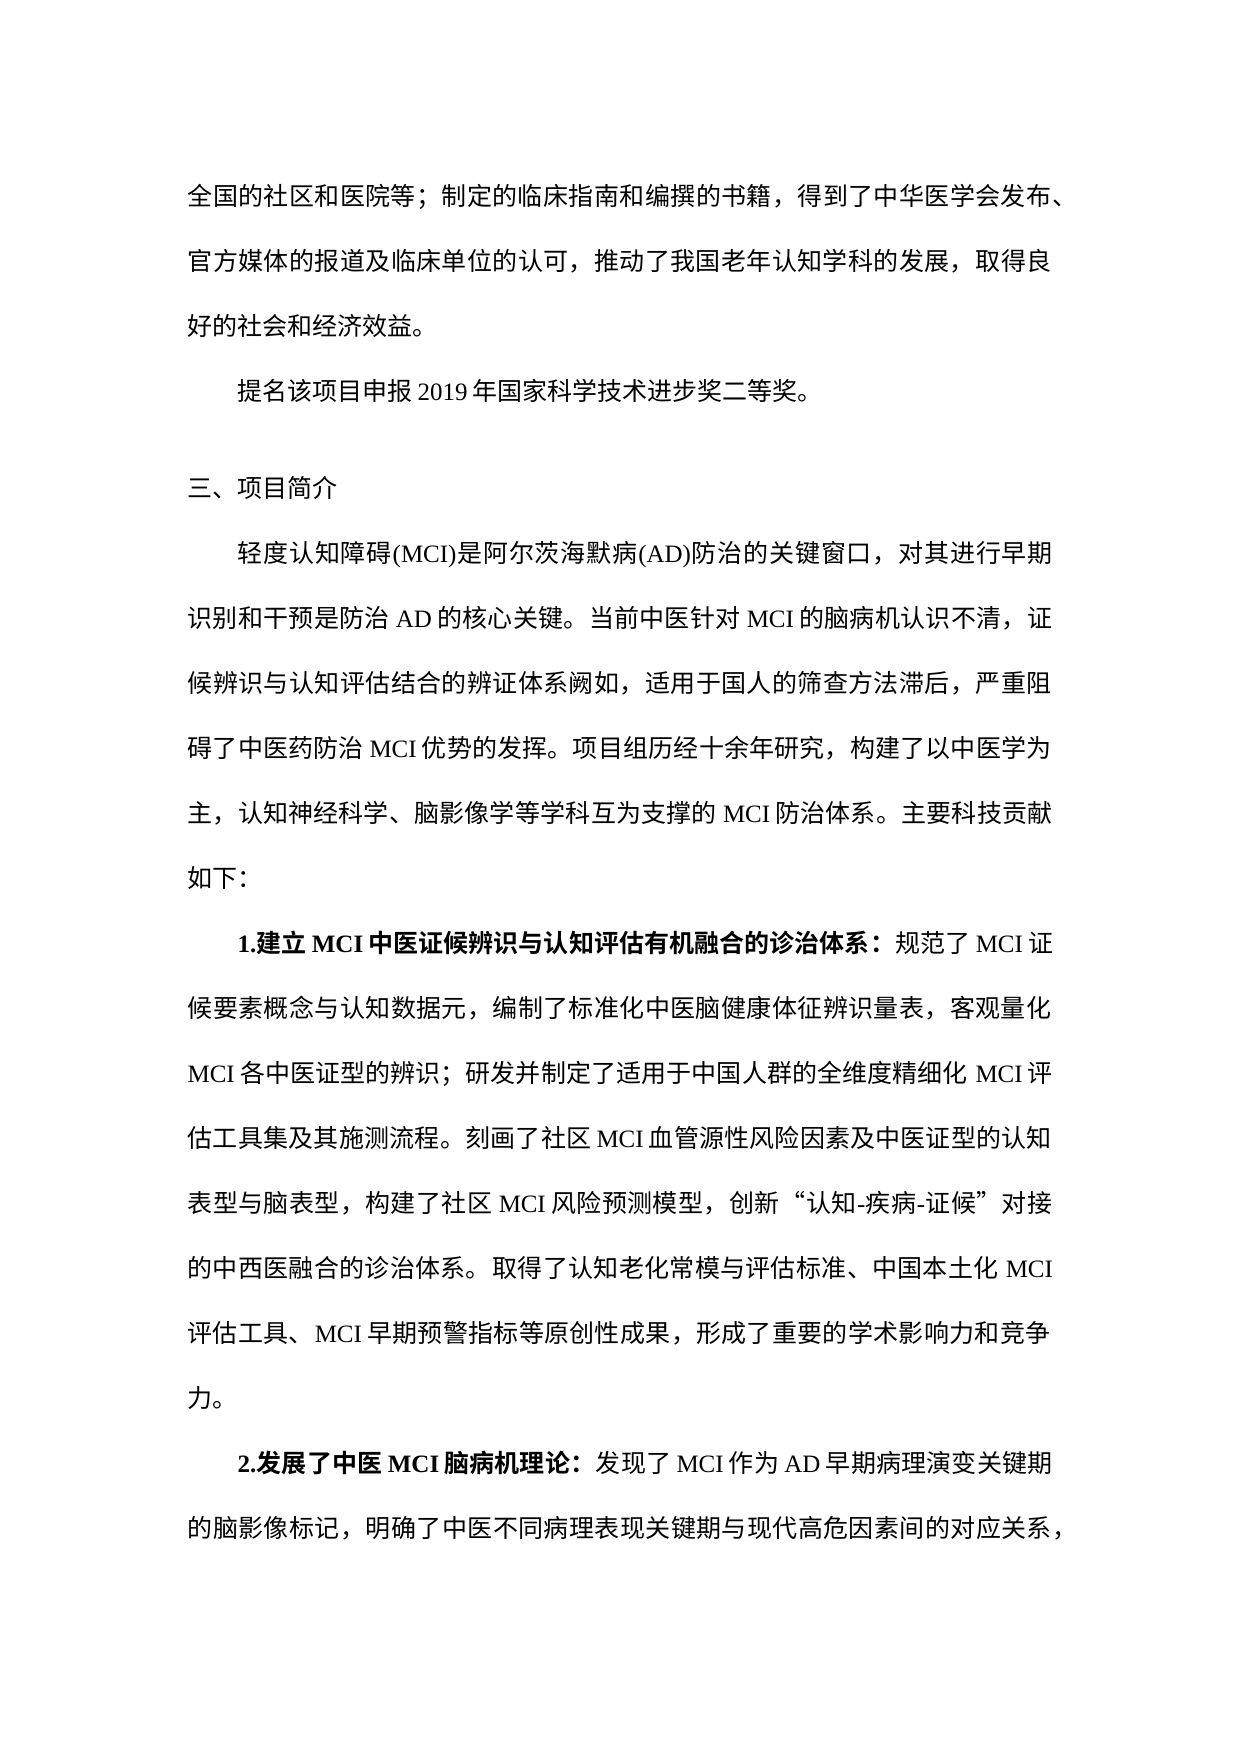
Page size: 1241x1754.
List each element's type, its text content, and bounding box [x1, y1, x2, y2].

text 三、项目简介 [187, 454, 1053, 519]
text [187, 1429, 1053, 1559]
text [187, 162, 1053, 357]
text 轻度认知障碍(MCI)是阿尔茨海默病(AD)防治的关键窗口，对其进行早期识别和干预是防治AD的核心关键。当前中医针对MCI的脑病机认识不清，证候辨识与认知评估结合的辨证体系阙如，适用于国人的筛查方法滞后，严重阻碍了中医药防治MCI优势的发挥。项目组历经十余年研究，构建了以中医学为主，认知神经科学、脑影像学等学科互为支撑的MCI防治体系。主要科技贡献如下： [187, 519, 1053, 909]
text 提名该项目申报2019年国家科学技术进步奖二等奖。 [187, 357, 1053, 422]
text 1.建立MCI中医证候辨识与认知评估有机融合的诊治体系：规范了MCI证候要素概念与认知数据元，编制了标准化中医脑健康体征辨识量表，客观量化MCI各中医证型的辨识；研发并制定了适用于中国人群的全维度精细化MCI评估工具集及其施测流程。刻画了社区MCI血管源性风险因素及中医证型的认知表型与脑表型，构建了社区MCI风险预测模型，创新“认知-疾病-证候”对接的中西医融合的诊治体系。取得了认知老化常模与评估标准、中国本土化MCI评估工具、MCI早期预警指标等原创性成果，形成了重要的学术影响力和竞争力。 [187, 909, 1053, 1429]
